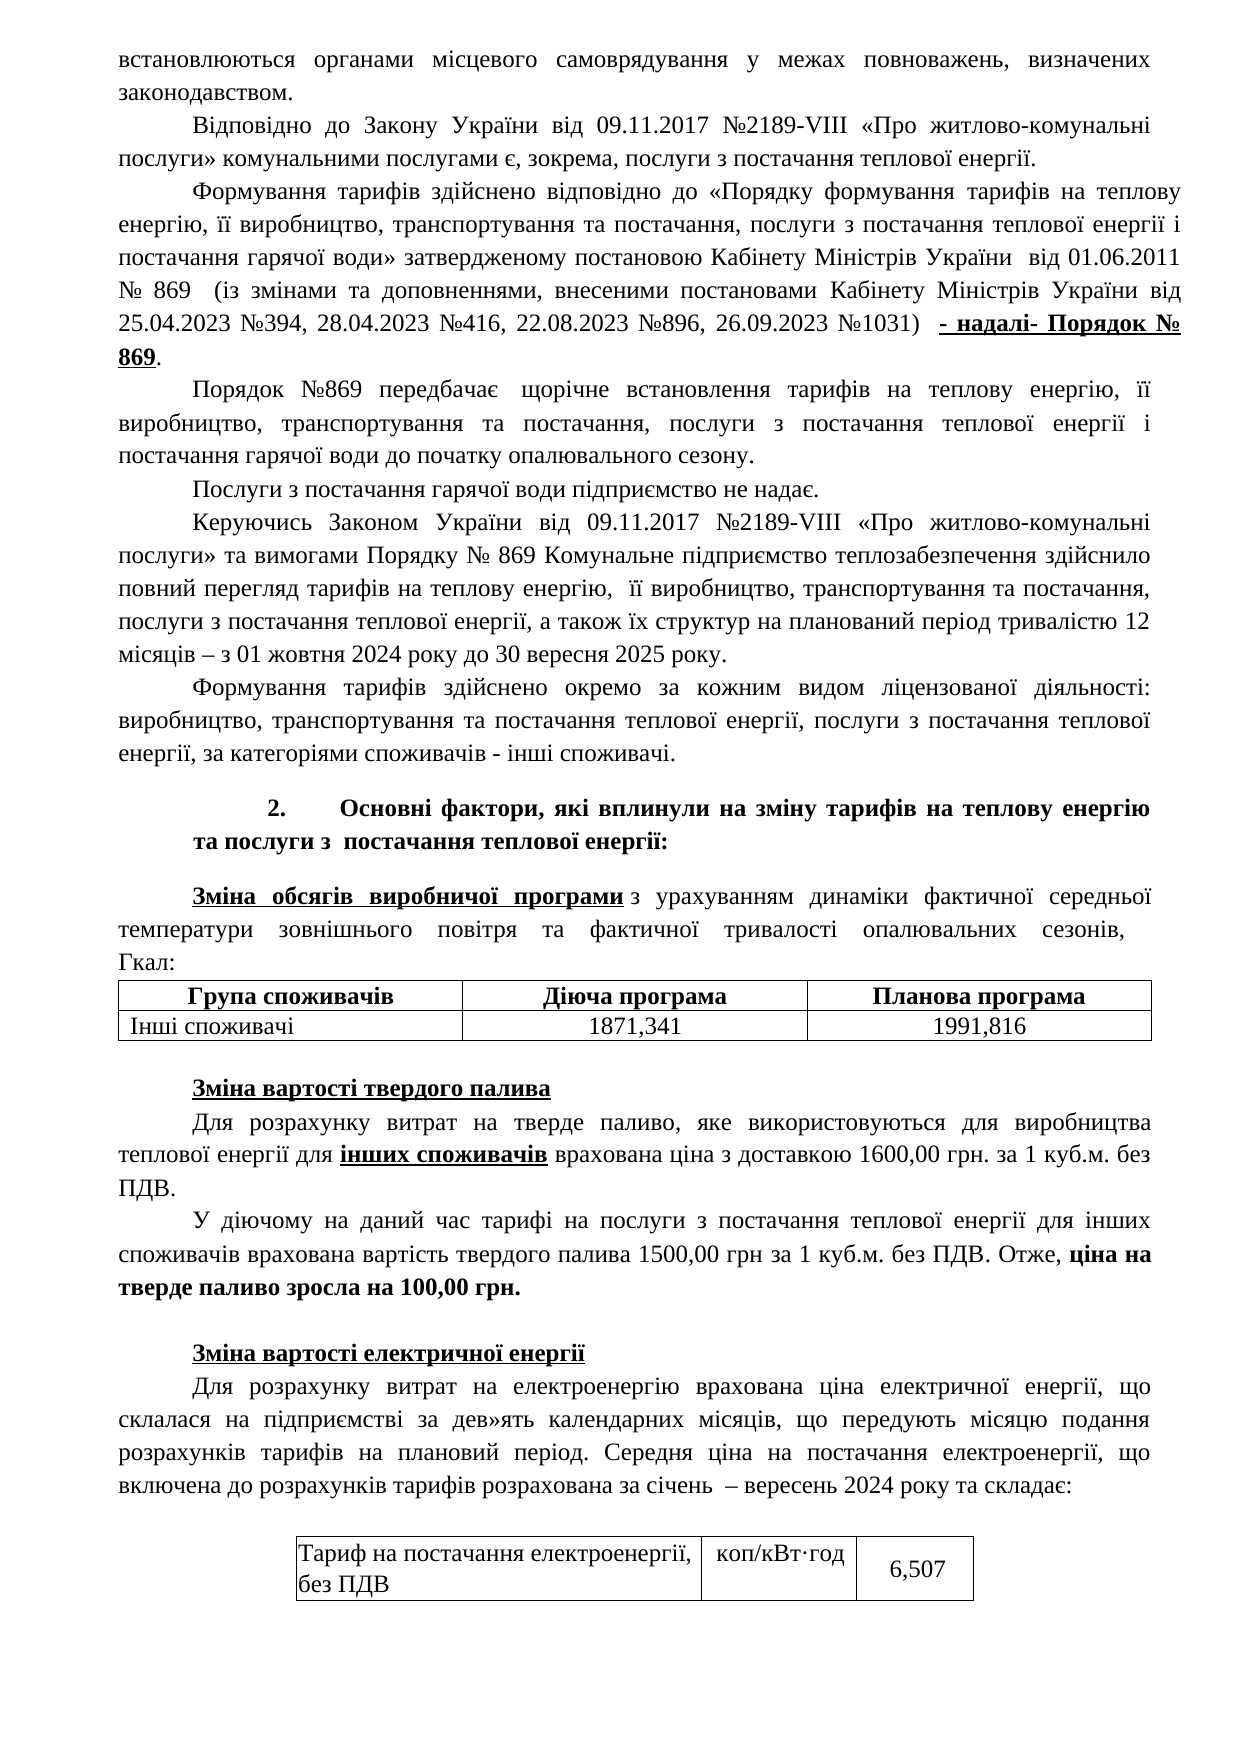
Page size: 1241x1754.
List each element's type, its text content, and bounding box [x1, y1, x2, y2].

table_header Планова програма [808, 981, 1151, 1010]
table_header Група споживачів [119, 981, 462, 1010]
table_header Діюча програма [463, 981, 807, 1010]
text Для розрахунку витрат на тверде паливо, яке використовуються для виробництва теплової енергії для інших споживачів врахована ціна з доставкою 1600,00 грн. за 1 куб.м. без ПДВ. [118, 1107, 1152, 1201]
text У діючому на даний час тарифі на послуги з постачання теплової енергії для інших споживачів врахована вартість твердого палива 1500,00 грн за 1 куб.м. без ПДВ. Отже, ціна на тверде паливо зросла на 100,00 грн. [118, 1206, 1152, 1300]
text Порядок №869 передбачає щорічне встановлення тарифів на теплову енергію, її виробництво, транспортування та постачання, послуги з постачання теплової енергії і постачання гарячої води до початку опалювального сезону. [118, 374, 1152, 469]
text Зміна вартості електричної енергії [118, 1338, 1152, 1366]
table_header 6,507 [857, 1537, 973, 1600]
table_cell 1871,341 [463, 1011, 807, 1039]
text Відповідно до Закону України від 09.11.2017 №2189-VIII «Про житлово-комунальні послуги» комунальними послугами є, зокрема, послуги з постачання теплової енергії. [118, 110, 1152, 172]
text Зміна обсягів виробничої програми з урахуванням динаміки фактичної середньої температури зовнішнього повітря та фактичної тривалості опалювальних сезонів, Гкал: [118, 881, 1152, 976]
table_header Тариф на постачання електроенергії, без ПДВ [297, 1537, 701, 1600]
table_cell 1991,816 [808, 1011, 1151, 1039]
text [118, 44, 1152, 106]
text Для розрахунку витрат на електроенергію врахована ціна електричної енергії, що склалася на підприємстві за дев»ять календарних місяців, що передують місяцю подання розрахунків тарифів на плановий період. Середня ціна на постачання електроенергії, що включена до розрахунків тарифів розрахована за січень – вересень 2024 року та складає: [118, 1371, 1152, 1498]
list Основні фактори, які вплинули на зміну тарифів на теплову енергію та послуги з постачання теплової енергії: [193, 793, 1152, 854]
table_header коп/кВт·год [702, 1537, 856, 1600]
text Послуги з постачання гарячої води підприємство не надає. [118, 474, 1152, 502]
text Формування тарифів здійснено відповідно до «Порядку формування тарифів на теплову енергію, її виробництво, транспортування та постачання, послуги з постачання теплової енергії і постачання гарячої води» затвердженому постановою Кабінету Міністрів України від 01.06.2011 № 869 (із змінами та доповненнями, внесеними постановами Кабінету Міністрів України від 25.04.2023 №394, 28.04.2023 №416, 22.08.2023 №896, 26.09.2023 №1031) - надалі- Порядок № 869. [118, 176, 1181, 370]
text Керуючись Законом України від 09.11.2017 №2189-VIII «Про житлово-комунальні послуги» та вимогами Порядку № 869 Комунальне підприємство теплозабезпечення здійснило повний перегляд тарифів на теплову енергію, її виробництво, транспортування та постачання, послуги з постачання теплової енергії, а також їх структур на планований період тривалістю 12 місяців – з 01 жовтня 2024 року до 30 вересня 2025 року. [118, 507, 1152, 667]
table_cell Інші споживачі [119, 1011, 462, 1039]
text Формування тарифів здійснено окремо за кожним видом ліцензованої діяльності: виробництво, транспортування та постачання теплової енергії, послуги з постачання теплової енергії, за категоріями споживачів - інші споживачі. [118, 672, 1152, 767]
text Зміна вартості твердого палива [118, 1073, 1152, 1102]
